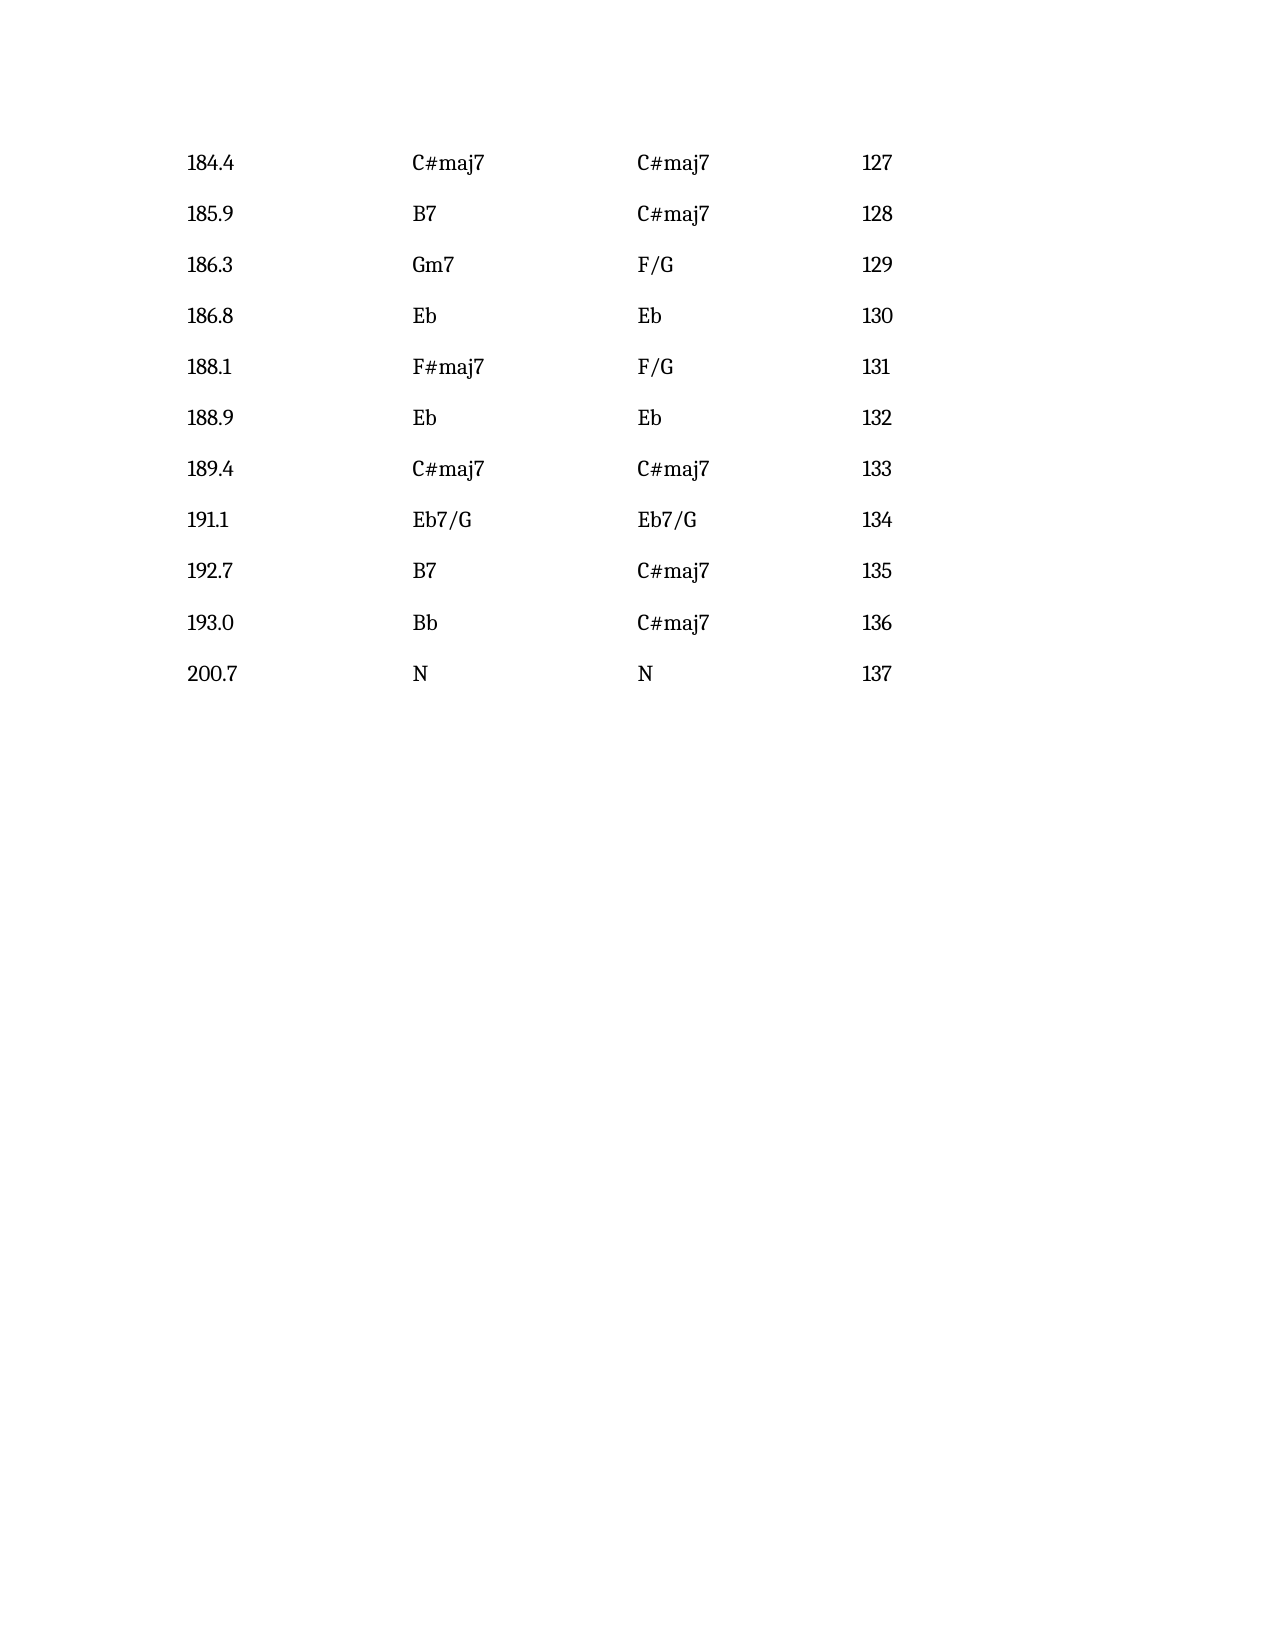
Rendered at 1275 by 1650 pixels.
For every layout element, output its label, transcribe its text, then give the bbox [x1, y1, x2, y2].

table_cell C#maj7 [626, 201, 851, 252]
table_cell C#maj7 [401, 150, 626, 201]
table_cell C#maj7 [401, 456, 626, 507]
table_cell F#maj7 [401, 354, 626, 405]
table_cell 131 [851, 354, 1076, 405]
table_cell C#maj7 [626, 456, 851, 507]
table_cell 133 [851, 456, 1076, 507]
table_cell Eb7/G [626, 507, 851, 558]
table_cell Eb [401, 303, 626, 354]
table_cell Eb [626, 303, 851, 354]
table_cell 188.9 [176, 405, 401, 456]
table_cell Bb [401, 609, 626, 660]
table_cell 186.8 [176, 303, 401, 354]
table_cell Eb7/G [401, 507, 626, 558]
table_cell Eb [626, 405, 851, 456]
table_cell B7 [401, 558, 626, 609]
table_cell F/G [626, 354, 851, 405]
table_cell 129 [851, 252, 1076, 303]
table_cell F/G [626, 252, 851, 303]
table_cell N [401, 660, 626, 711]
table_cell Gm7 [401, 252, 626, 303]
table_cell 137 [851, 660, 1076, 711]
table_cell 186.3 [176, 252, 401, 303]
table_cell N [626, 660, 851, 711]
table_cell B7 [401, 201, 626, 252]
table_cell Eb [401, 405, 626, 456]
table_cell 185.9 [176, 201, 401, 252]
table_cell 132 [851, 405, 1076, 456]
table_cell 128 [851, 201, 1076, 252]
table_cell C#maj7 [626, 609, 851, 660]
table_cell 193.0 [176, 609, 401, 660]
table_cell 136 [851, 609, 1076, 660]
table_cell 192.7 [176, 558, 401, 609]
table_cell 188.1 [176, 354, 401, 405]
table_cell 130 [851, 303, 1076, 354]
table_cell C#maj7 [626, 150, 851, 201]
table_cell 191.1 [176, 507, 401, 558]
table_cell 189.4 [176, 456, 401, 507]
table_cell C#maj7 [626, 558, 851, 609]
table_cell 127 [851, 150, 1076, 201]
table_cell 135 [851, 558, 1076, 609]
table_cell 134 [851, 507, 1076, 558]
table_cell 200.7 [176, 660, 401, 711]
table_cell 184.4 [176, 150, 401, 201]
